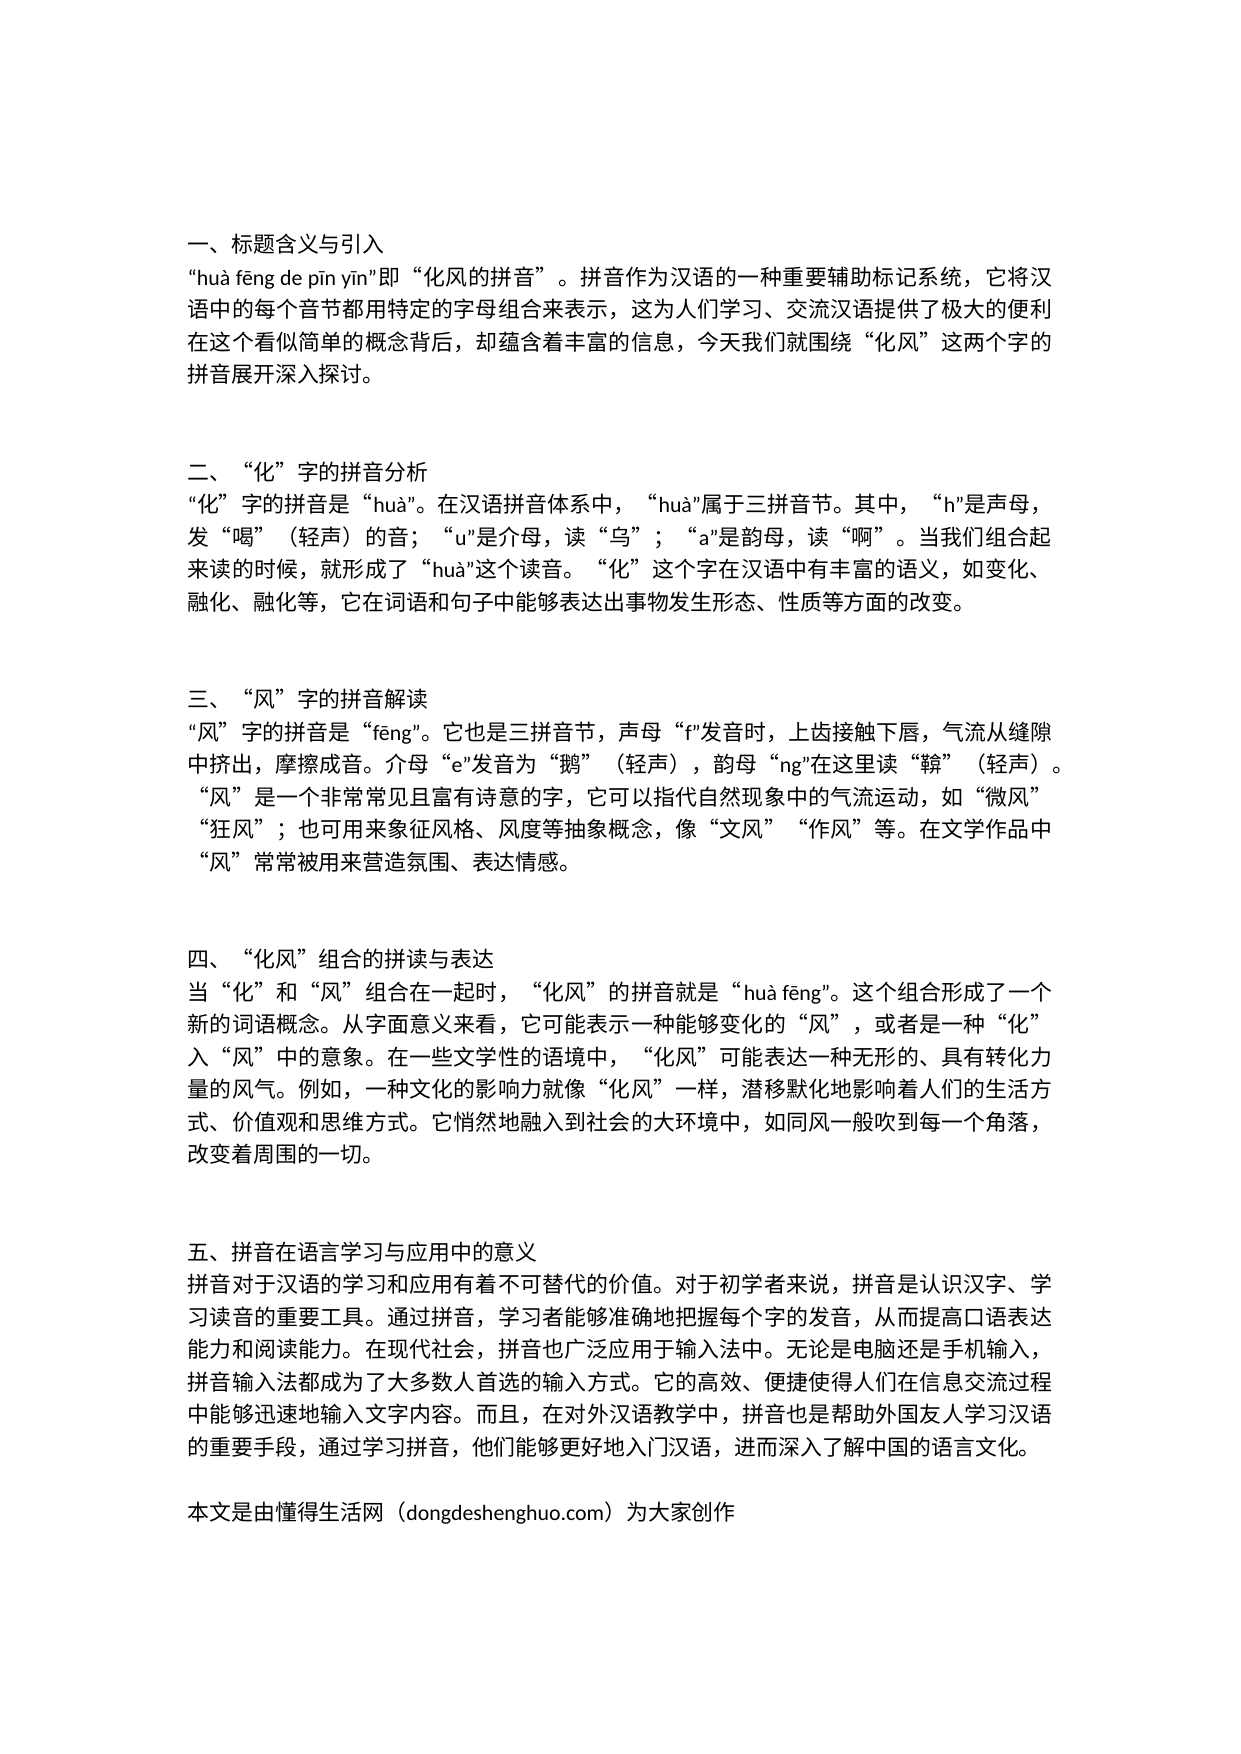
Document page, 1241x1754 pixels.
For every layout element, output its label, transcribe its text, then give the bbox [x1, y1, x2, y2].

text “风”字的拼音是“fēng”。它也是三拼音节，声母“f”发音时，上齿接触下唇，气流从缝隙中挤出，摩擦成音。介母“e”发音为“鹅”（轻声），韵母“ng”在这里读“鞥”（轻声）。“风”是一个非常常见且富有诗意的字，它可以指代自然现象中的气流运动，如“微风”“狂风”；也可用来象征风格、风度等抽象概念，像“文风”“作风”等。在文学作品中，“风”常常被用来营造氛围、表达情感。 [187, 714, 1053, 877]
text 本文是由懂得生活网（dongdeshenghuo.com）为大家创作 [187, 1494, 1053, 1527]
text 当“化”和“风”组合在一起时，“化风”的拼音就是“huà fēng”。这个组合形成了一个新的词语概念。从字面意义来看，它可能表示一种能够变化的“风”，或者是一种“化”入“风”中的意象。在一些文学性的语境中，“化风”可能表达一种无形的、具有转化力量的风气。例如，一种文化的影响力就像“化风”一样，潜移默化地影响着人们的生活方式、价值观和思维方式。它悄然地融入到社会的大环境中，如同风一般吹到每一个角落，改变着周围的一切。 [187, 974, 1053, 1169]
text 二、“化”字的拼音分析 [187, 454, 1053, 487]
text “huà fēng de pīn yīn”即“化风的拼音”。拼音作为汉语的一种重要辅助标记系统，它将汉语中的每个音节都用特定的字母组合来表示，这为人们学习、交流汉语提供了极大的便利。在这个看似简单的概念背后，却蕴含着丰富的信息，今天我们就围绕“化风”这两个字的拼音展开深入探讨。 [187, 259, 1053, 389]
text 拼音对于汉语的学习和应用有着不可替代的价值。对于初学者来说，拼音是认识汉字、学习读音的重要工具。通过拼音，学习者能够准确地把握每个字的发音，从而提高口语表达能力和阅读能力。在现代社会，拼音也广泛应用于输入法中。无论是电脑还是手机输入，拼音输入法都成为了大多数人首选的输入方式。它的高效、便捷使得人们在信息交流过程中能够迅速地输入文字内容。而且，在对外汉语教学中，拼音也是帮助外国友人学习汉语的重要手段，通过学习拼音，他们能够更好地入门汉语，进而深入了解中国的语言文化。 [187, 1267, 1053, 1462]
text 一、标题含义与引入 [187, 227, 1053, 259]
text “化”字的拼音是“huà”。在汉语拼音体系中，“huà”属于三拼音节。其中，“h”是声母，发“喝”（轻声）的音；“u”是介母，读“乌”；“a”是韵母，读“啊”。当我们组合起来读的时候，就形成了“huà”这个读音。“化”这个字在汉语中有丰富的语义，如变化、融化、融化等，它在词语和句子中能够表达出事物发生形态、性质等方面的改变。 [187, 487, 1053, 617]
text 三、“风”字的拼音解读 [187, 682, 1053, 714]
text 四、“化风”组合的拼读与表达 [187, 942, 1053, 974]
text 五、拼音在语言学习与应用中的意义 [187, 1234, 1053, 1267]
